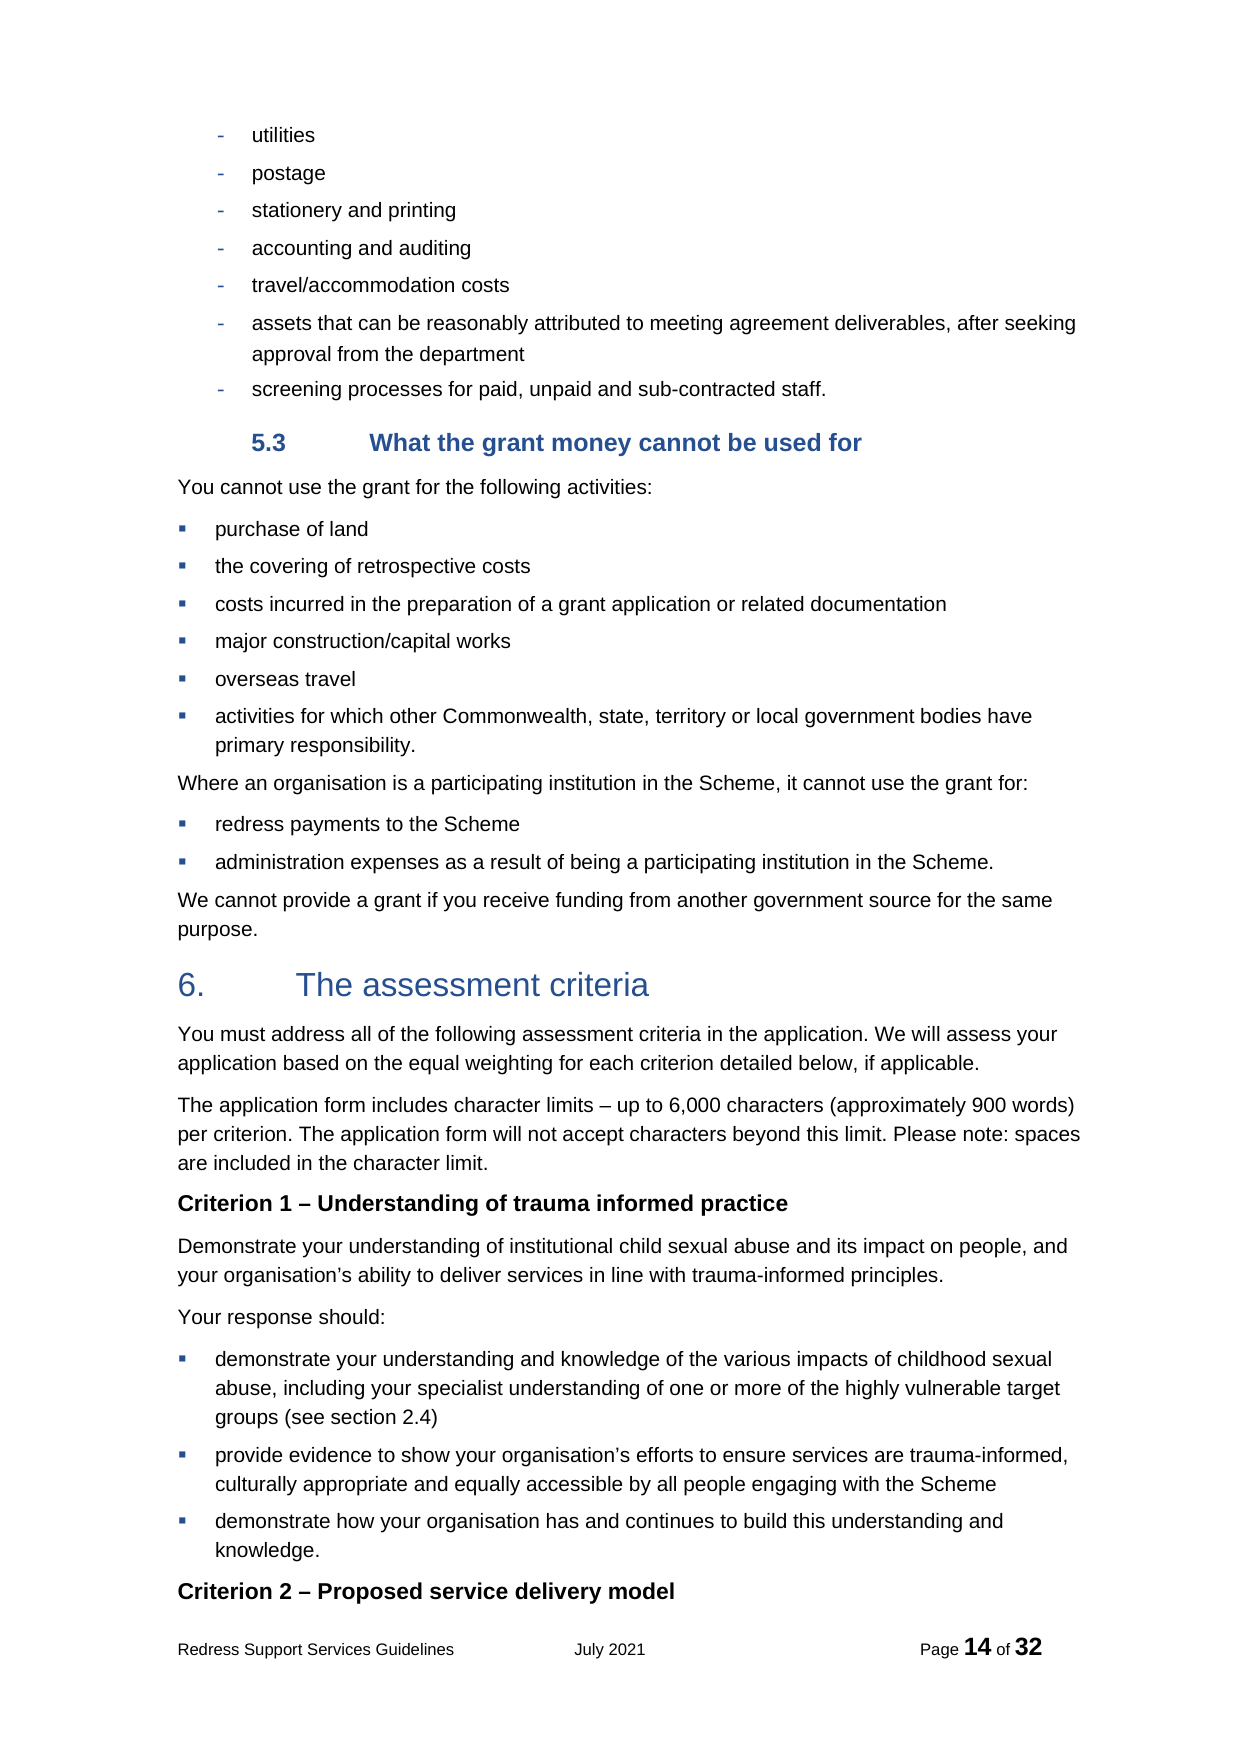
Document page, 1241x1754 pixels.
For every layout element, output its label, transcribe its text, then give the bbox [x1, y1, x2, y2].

text Demonstrate your understanding of institutional child sexual abuse and its impact on people, and your organisation’s ability to deliver services in line with trauma-informed principles. [177, 1229, 1092, 1287]
list Where an organisation is a participating institution in the Scheme, it cannot use the grant for: [177, 766, 1092, 795]
list redress payments to the Scheme [177, 807, 1092, 836]
list accounting and auditing [214, 232, 1092, 261]
list travel/accommodation costs [214, 270, 1092, 299]
list administration expenses as a result of being a participating institution in the Scheme. [177, 845, 1092, 874]
list provide evidence to show your organisation’s efforts to ensure services are trauma-informed, culturally appropriate and equally accessible by all people engaging with the Scheme [177, 1437, 1092, 1496]
subtitle The assessment criteria [177, 966, 1092, 1004]
text The application form includes character limits – up to 6,000 characters (approximately 900 words) per criterion. The application form will not accept characters beyond this limit. Please note: spaces are included in the character limit. [177, 1087, 1092, 1175]
text You cannot use the grant for the following activities: [177, 470, 1092, 499]
list We cannot provide a grant if you receive funding from another government source for the same purpose. [177, 882, 1092, 941]
list overseas travel [177, 661, 1092, 691]
list the covering of retrospective costs [177, 549, 1092, 578]
list postage [214, 157, 1092, 186]
list costs incurred in the preparation of a grant application or related documentation [177, 586, 1092, 616]
list stationery and printing [214, 195, 1092, 224]
list utilities [214, 120, 1092, 149]
list activities for which other Commonwealth, state, territory or local government bodies have primary responsibility. [177, 699, 1092, 757]
subtitle What the grant money cannot be used for [251, 428, 1092, 457]
text You must address all of the following assessment criteria in the application. We will assess your application based on the equal weighting for each criterion detailed below, if applicable. [177, 1016, 1092, 1075]
text Your response should: [177, 1300, 1092, 1329]
list screening processes for paid, unpaid and sub-contracted staff. [214, 374, 1092, 403]
list Criterion 2 – Proposed service delivery model [177, 1575, 1092, 1604]
list assets that can be reasonably attributed to meeting agreement deliverables, after seeking approval from the department [214, 307, 1092, 366]
text Criterion 1 – Understanding of trauma informed practice [177, 1187, 1092, 1216]
list demonstrate your understanding and knowledge of the various impacts of childhood sexual abuse, including your specialist understanding of one or more of the highly vulnerable target groups (see section 2.4) [177, 1341, 1092, 1429]
list purchase of land [177, 511, 1092, 541]
list demonstrate how your organisation has and continues to build this understanding and knowledge. [177, 1504, 1092, 1562]
list major construction/capital works [177, 624, 1092, 653]
